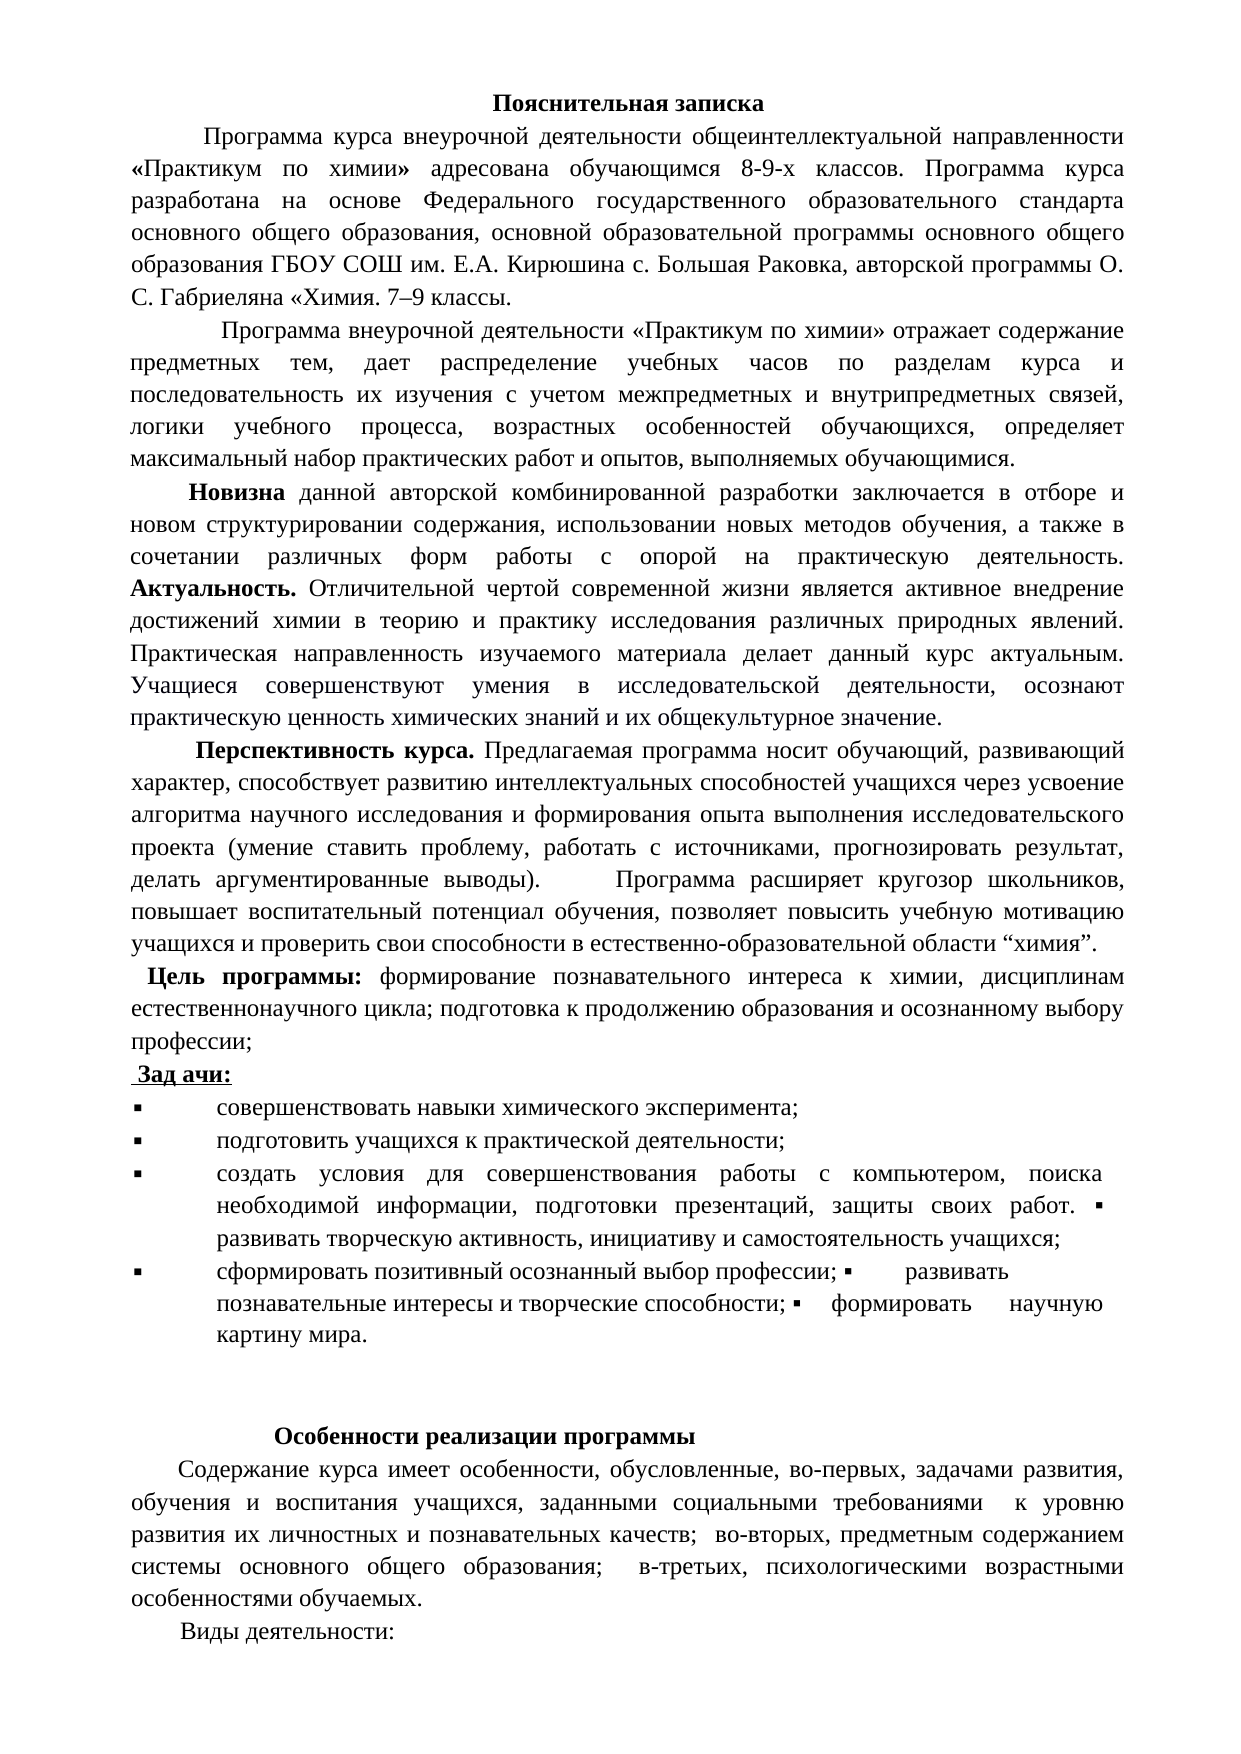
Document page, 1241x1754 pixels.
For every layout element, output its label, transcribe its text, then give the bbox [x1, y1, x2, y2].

text Цель программы: формирование познавательного интереса к химии, дисциплинам естественнонаучного цикла; подготовка к продолжению образования и осознанному выбору профессии; [130, 961, 1125, 1054]
list сформировать позитивный осознанный выбор профессии; ▪ развивать познавательные интересы и творческие способности; ▪ формировать научную картину мира. [130, 1256, 1103, 1348]
list подготовить учащихся к практической деятельности; [130, 1125, 1103, 1154]
text Зад ачи: [131, 1059, 1126, 1088]
text Содержание курса имеет особенности, обусловленные, во-первых, задачами развития, обучения и воспитания учащихся, заданными социальными требованиями к уровню развития их личностных и познавательных качеств; во-вторых, предметным содержанием системы основного общего образования; в-третьих, психологическими возрастными особенностями обучаемых. [130, 1454, 1125, 1612]
text Программа курса внеурочной деятельности общеинтеллектуальной направленности «Практикум по химии» адресована обучающимся 8-9-х классов. Программа курса разработана на основе Федерального государственного образовательного стандарта основного общего образования, основной образовательной программы основного общего образования ГБОУ СОШ им. Е.А. Кирюшина с. Большая Раковка, авторской программы О. С. Габриеляна «Химия. 7–9 классы. [130, 121, 1125, 310]
list создать условия для совершенствования работы с компьютером, поиска необходимой информации, подготовки презентаций, защиты своих работ. ▪ развивать творческую активность, инициативу и самостоятельность учащихся; [130, 1158, 1103, 1251]
text Новизна данной авторской комбинированной разработки заключается в отборе и новом структурировании содержания, использовании новых методов обучения, а также в сочетании различных форм работы с опорой на практическую деятельность. Актуальность. Отличительной чертой современной жизни является активное внедрение достижений химии в теорию и практику исследования различных природных явлений. Практическая направленность изучаемого материала делает данный курс актуальным. Учащиеся совершенствуют умения в исследовательской деятельности, осознают практическую ценность химических знаний и их общекультурное значение. [130, 477, 1125, 731]
subtitle Особенности реализации программы [130, 1421, 1123, 1450]
list совершенствовать навыки химического эксперимента; [130, 1092, 1103, 1121]
text Перспективность курса. Предлагаемая программа носит обучающий, развивающий характер, способствует развитию интеллектуальных способностей учащихся через усвоение алгоритма научного исследования и формирования опыта выполнения исследовательского проекта (умение ставить проблему, работать с источниками, прогнозировать результат, делать аргументированные выводы). Программа расширяет кругозор школьников, повышает воспитательный потенциал обучения, позволяет повысить учебную мотивацию учащихся и проверить свои способности в естественно-образовательной области “химия”. [130, 735, 1125, 957]
text Виды деятельности: [130, 1616, 1125, 1645]
text Программа внеурочной деятельности «Практикум по химии» отражает содержание предметных тем, дает распределение учебных часов по разделам курса и последовательность их изучения с учетом межпредметных и внутрипредметных связей, логики учебного процесса, возрастных особенностей обучающихся, определяет максимальный набор практических работ и опытов, выполняемых обучающимися. [130, 315, 1125, 472]
subtitle Пояснительная записка [131, 88, 1126, 116]
